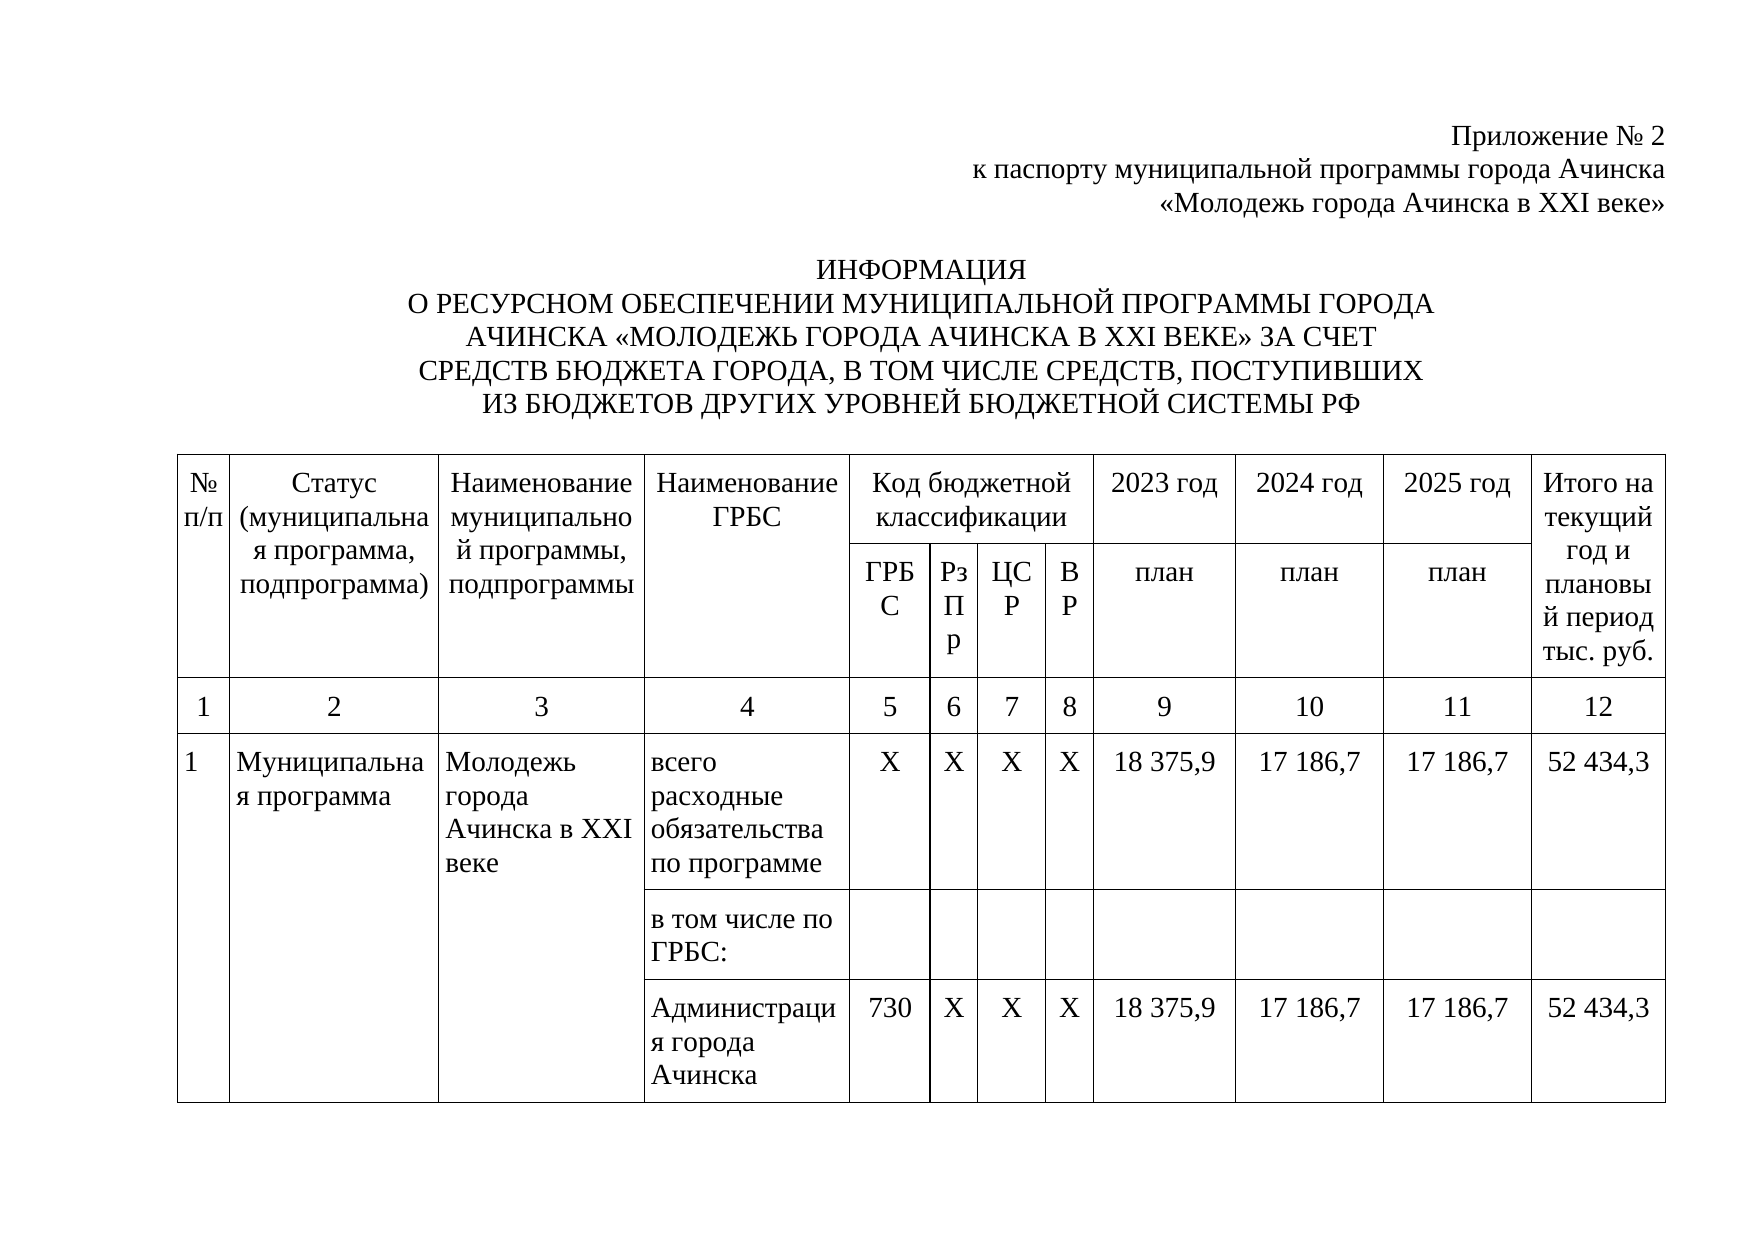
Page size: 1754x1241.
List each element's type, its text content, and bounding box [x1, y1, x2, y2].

table_cell 4 [645, 678, 849, 733]
table_cell Администрация города Ачинска [645, 980, 849, 1102]
table_cell 1 [178, 734, 229, 1102]
text О РЕСУРСНОМ ОБЕСПЕЧЕНИИ МУНИЦИПАЛЬНОЙ ПРОГРАММЫ ГОРОДА [177, 286, 1665, 319]
table_cell Молодежь города Ачинска в XXI веке [439, 734, 644, 1102]
text СРЕДСТВ БЮДЖЕТА ГОРОДА, В ТОМ ЧИСЛЕ СРЕДСТВ, ПОСТУПИВШИХ [177, 353, 1665, 386]
table_cell [931, 890, 977, 979]
text к паспорту муниципальной программы города Ачинска [177, 152, 1665, 185]
text АЧИНСКА «МОЛОДЕЖЬ ГОРОДА АЧИНСКА В XXI ВЕКЕ» ЗА СЧЕТ [177, 319, 1665, 353]
table_cell [1236, 890, 1383, 979]
table_cell [1384, 890, 1531, 979]
table_cell 9 [1094, 678, 1235, 733]
table_cell ЦСР [978, 544, 1045, 677]
table_cell Х [978, 980, 1045, 1102]
table_cell Х [850, 734, 929, 889]
table_cell Х [1046, 734, 1093, 889]
table_header Итого на текущий год и плановый период тыс. руб. [1532, 455, 1665, 677]
table_cell 17 186,7 [1236, 980, 1383, 1102]
table_cell 6 [931, 678, 977, 733]
table_cell ГРБС [850, 544, 929, 677]
table_cell 730 [850, 980, 929, 1102]
table_header Статус (муниципальная программа, подпрограмма) [230, 455, 438, 677]
table_cell 17 186,7 [1384, 734, 1531, 889]
table_cell план [1094, 544, 1235, 677]
table_cell [1046, 890, 1093, 979]
table_cell план [1384, 544, 1531, 677]
table_cell 3 [439, 678, 644, 733]
table_header 2023 год [1094, 455, 1235, 543]
table_cell план [1236, 544, 1383, 677]
table_cell 12 [1532, 678, 1665, 733]
table_cell 52 434,3 [1532, 980, 1665, 1102]
table_cell [1532, 890, 1665, 979]
text «Молодежь города Ачинска в XXI веке» [177, 185, 1665, 219]
table_header Наименование муниципальной программы, подпрограммы [439, 455, 644, 677]
table_cell 7 [978, 678, 1045, 733]
table_cell 8 [1046, 678, 1093, 733]
table_cell 10 [1236, 678, 1383, 733]
table_cell 17 186,7 [1384, 980, 1531, 1102]
table_cell 11 [1384, 678, 1531, 733]
text ИНФОРМАЦИЯ [177, 252, 1665, 286]
table_header № п/п [178, 455, 229, 677]
table_cell в том числе по ГРБС: [645, 890, 849, 979]
table_cell Х [931, 734, 977, 889]
table_cell ВР [1046, 544, 1093, 677]
table_header 2025 год [1384, 455, 1531, 543]
table_cell [1094, 890, 1235, 979]
table_header 2024 год [1236, 455, 1383, 543]
table_cell 1 [178, 678, 229, 733]
table_cell 5 [850, 678, 929, 733]
table_cell Рз Пр [931, 544, 977, 677]
table_cell всего расходные обязательства по программе [645, 734, 849, 889]
text ИЗ БЮДЖЕТОВ ДРУГИХ УРОВНЕЙ БЮДЖЕТНОЙ СИСТЕМЫ РФ [177, 386, 1665, 420]
table_cell [978, 890, 1045, 979]
table_cell Х [1046, 980, 1093, 1102]
table_cell 52 434,3 [1532, 734, 1665, 889]
table_cell Х [978, 734, 1045, 889]
table_cell 18 375,9 [1094, 734, 1235, 889]
table_cell 18 375,9 [1094, 980, 1235, 1102]
table_header Код бюджетной классификации [850, 455, 1093, 543]
table_cell 17 186,7 [1236, 734, 1383, 889]
table_cell Муниципальная программа [230, 734, 438, 1102]
table_cell Х [931, 980, 977, 1102]
text Приложение № 2 [177, 118, 1665, 152]
table_header Наименование ГРБС [645, 455, 849, 677]
table_cell 2 [230, 678, 438, 733]
table_cell [850, 890, 929, 979]
